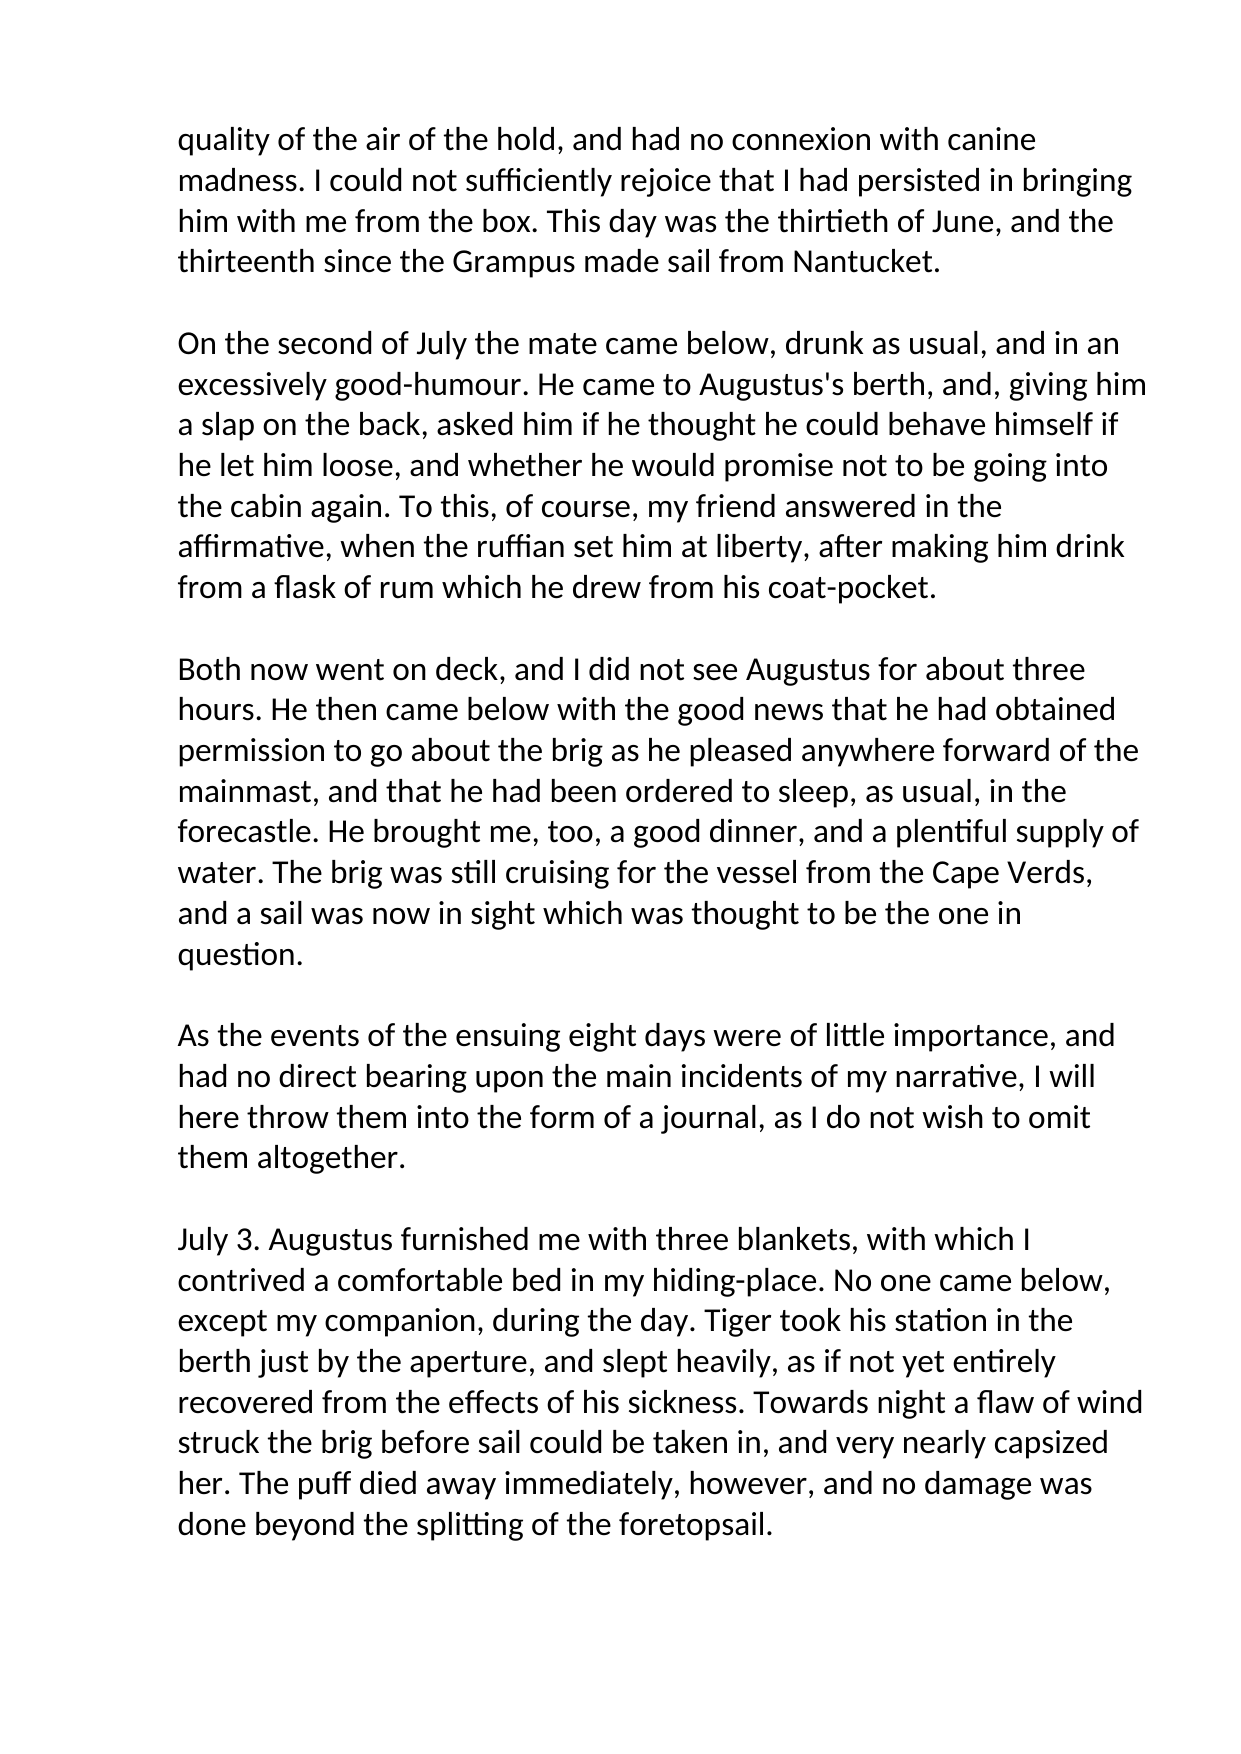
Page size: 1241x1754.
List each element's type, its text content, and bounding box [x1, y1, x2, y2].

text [177, 118, 1152, 281]
text As the events of the ensuing eight days were of little importance, and had no direct bearing upon the main incidents of my narrative, I will here throw them into the form of a journal, as I do not wish to omit them altogether. [177, 1014, 1152, 1177]
text Both now went on deck, and I did not see Augustus for about three hours. He then came below with the good news that he had obtained permission to go about the brig as he pleased anywhere forward of the mainmast, and that he had been ordered to sleep, as usual, in the forecastle. He brought me, too, a good dinner, and a plentiful supply of water. The brig was still cruising for the vessel from the Cape Verds, and a sail was now in sight which was thought to be the one in question. [177, 648, 1152, 973]
text July 3. Augustus furnished me with three blankets, with which I contrived a comfortable bed in my hiding-place. No one came below, except my companion, during the day. Tiger took his station in the berth just by the aperture, and slept heavily, as if not yet entirely recovered from the effects of his sickness. Towards night a flaw of wind struck the brig before sail could be taken in, and very nearly capsized her. The puff died away immediately, however, and no damage was done beyond the splitting of the foretopsail. [177, 1218, 1152, 1544]
text On the second of July the mate came below, drunk as usual, and in an excessively good-humour. He came to Augustus's berth, and, giving him a slap on the back, asked him if he thought he could behave himself if he let him loose, and whether he would promise not to be going into the cabin again. To this, of course, my friend answered in the affirmative, when the ruffian set him at liberty, after making him drink from a flask of rum which he drew from his coat-pocket. [177, 322, 1152, 607]
